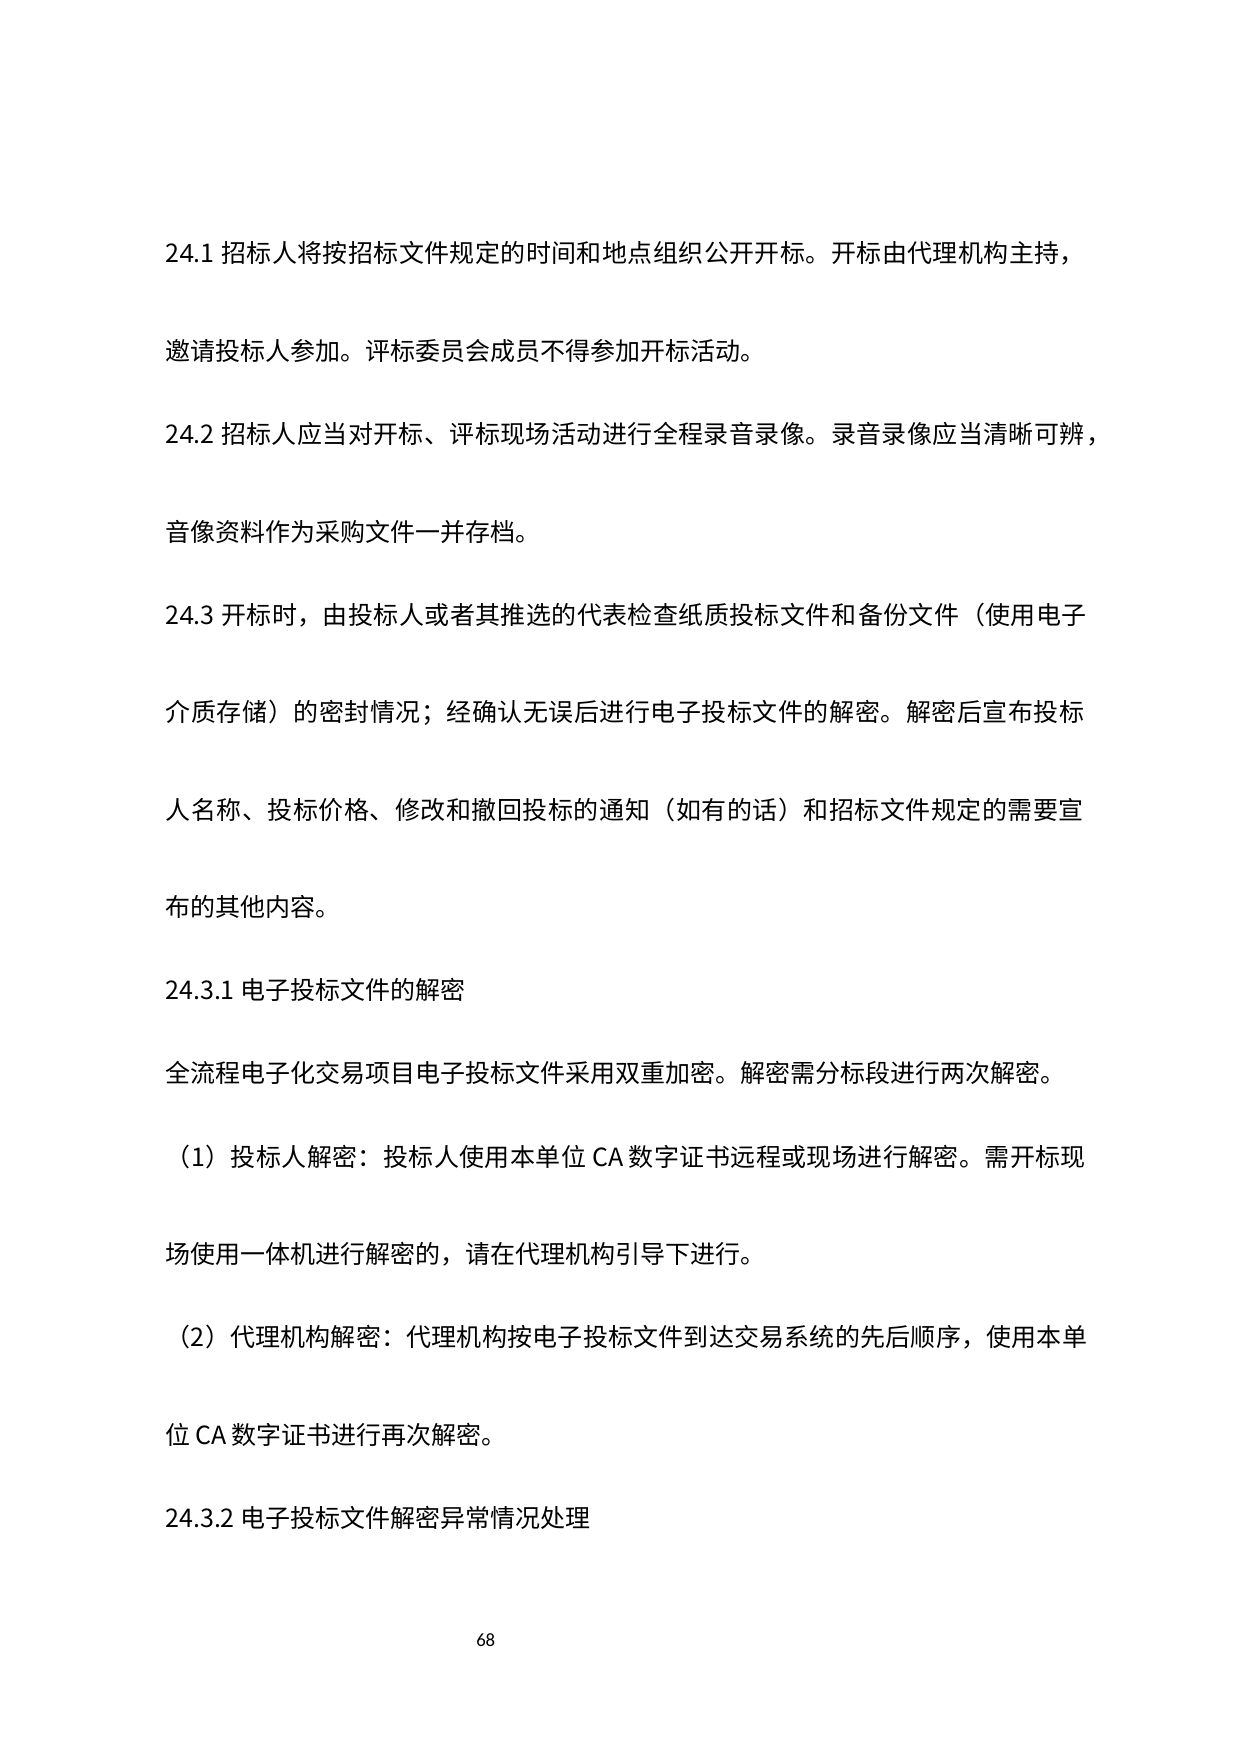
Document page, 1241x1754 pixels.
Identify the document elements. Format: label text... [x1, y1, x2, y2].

text （2）代理机构解密：代理机构按电子投标文件到达交易系统的先后顺序，使用本单位CA数字证书进行再次解密。 [165, 1303, 1087, 1466]
text 24.1 招标人将按招标文件规定的时间和地点组织公开开标。开标由代理机构主持，邀请投标人参加。评标委员会成员不得参加开标活动。 [165, 219, 1087, 382]
text 24.3 开标时，由投标人或者其推选的代表检查纸质投标文件和备份文件（使用电子介质存储）的密封情况；经确认无误后进行电子投标文件的解密。解密后宣布投标人名称、投标价格、修改和撤回投标的通知（如有的话）和招标文件规定的需要宣布的其他内容。 [165, 581, 1087, 938]
text 全流程电子化交易项目电子投标文件采用双重加密。解密需分标段进行两次解密。 [165, 1039, 1087, 1104]
text 24.3.1 电子投标文件的解密 [165, 956, 1087, 1021]
text 24.2 招标人应当对开标、评标现场活动进行全程录音录像。录音录像应当清晰可辨，音像资料作为采购文件一并存档。 [165, 400, 1087, 563]
text 24.3.2 电子投标文件解密异常情况处理 [165, 1484, 1087, 1549]
text （1）投标人解密：投标人使用本单位CA数字证书远程或现场进行解密。需开标现场使用一体机进行解密的，请在代理机构引导下进行。 [165, 1123, 1087, 1285]
